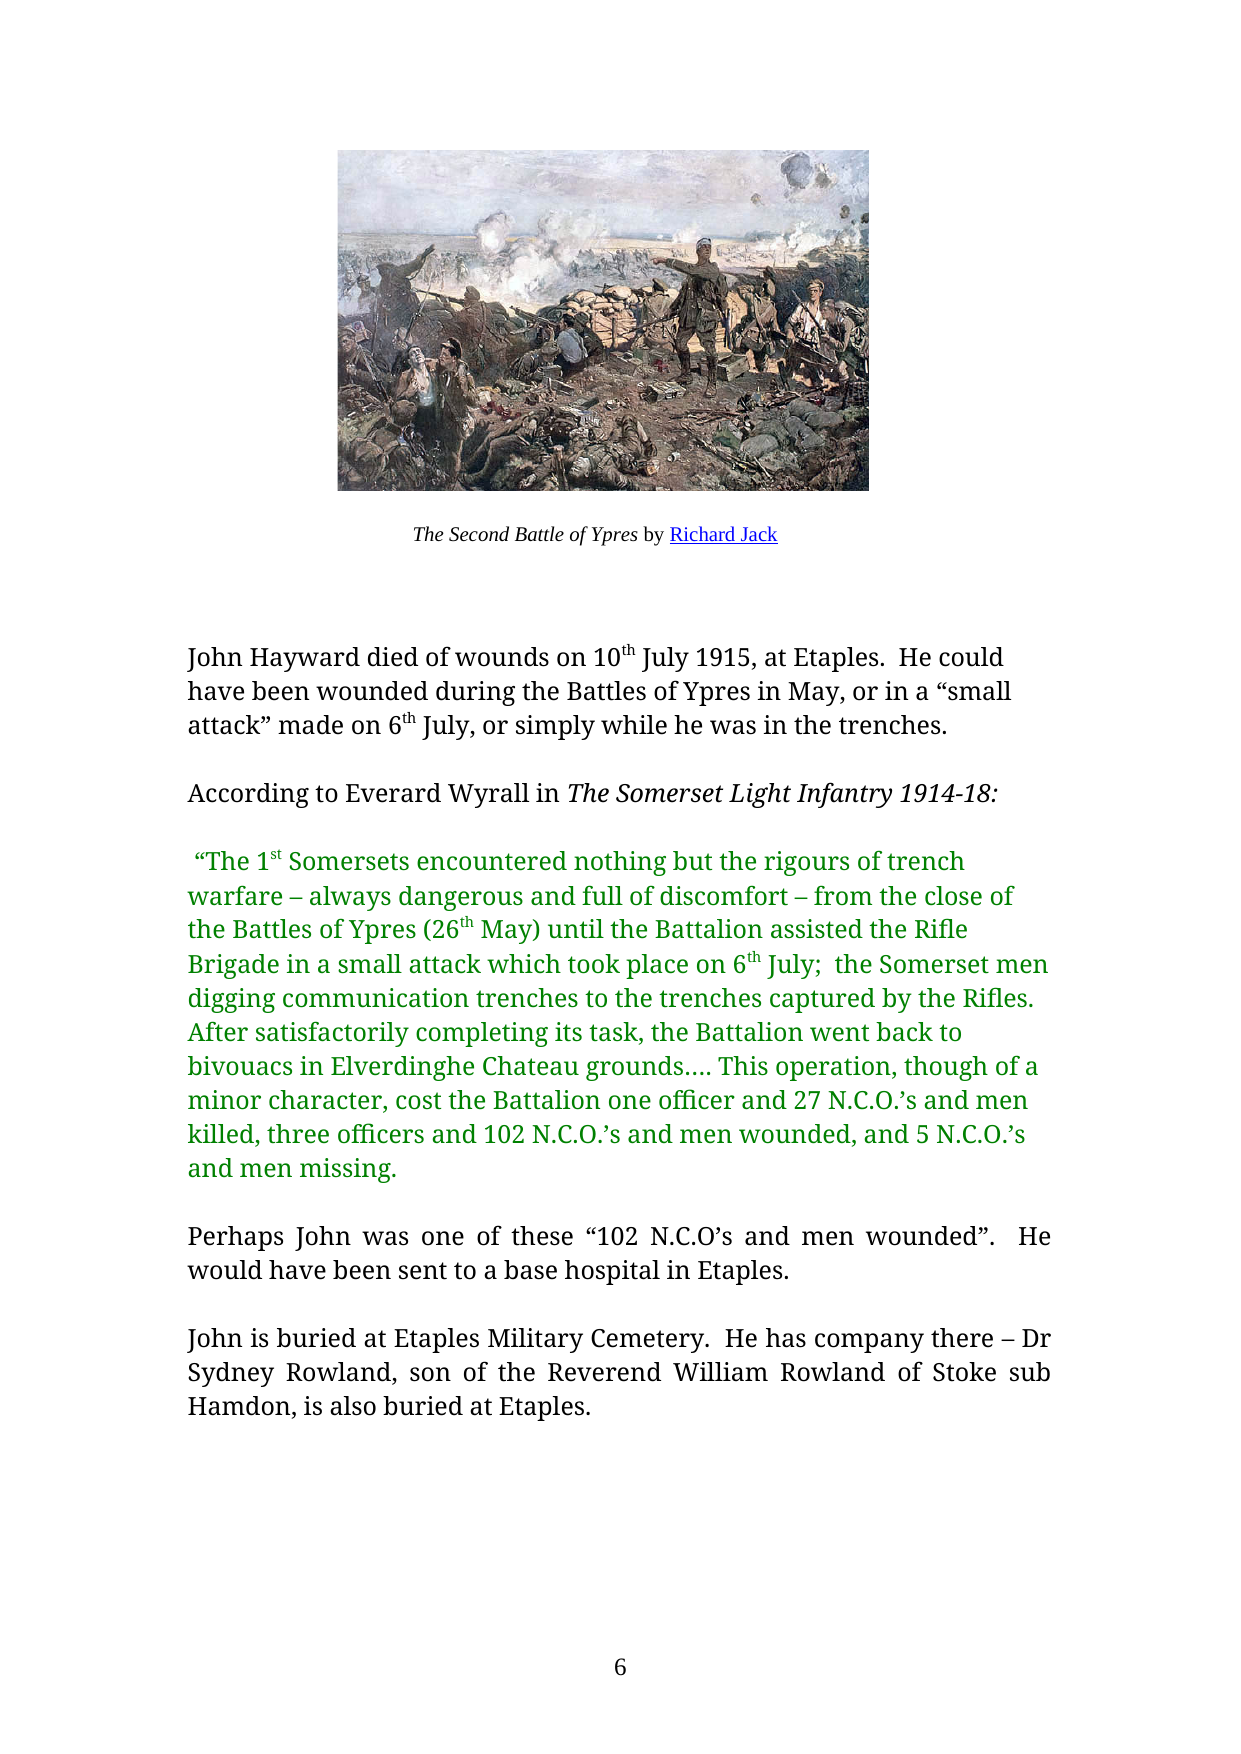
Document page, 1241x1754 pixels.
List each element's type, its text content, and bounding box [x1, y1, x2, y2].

text According to Everard Wyrall in The Somerset Light Infantry 1914-18: [187, 776, 1053, 810]
text Perhaps John was one of these “102 N.C.O’s and men wounded”. He would have been sent to a base hospital in Etaples. [187, 1219, 1053, 1287]
picture [337, 150, 869, 491]
text “The 1st Somersets encountered nothing but the rigours of trench warfare – always dangerous and full of discomfort – from the close of the Battles of Ypres (26th May) until the Battalion assisted the Rifle Brigade in a small attack which took place on 6th July; the Somerset men digging communication trenches to the trenches captured by the Rifles. After satisfactorily completing its task, the Battalion went back to bivouacs in Elverdinghe Chateau grounds…. This operation, though of a minor character, cost the Battalion one officer and 27 N.C.O.’s and men killed, three officers and 102 N.C.O.’s and men wounded, and 5 N.C.O.’s and men missing. [187, 844, 1053, 1185]
text John Hayward died of wounds on 10th July 1915, at Etaples. He could have been wounded during the Battles of Ypres in May, or in a “small attack” made on 6th July, or simply while he was in the trenches. [187, 640, 1053, 742]
text The Second Battle of Ypres by Richard Jack [337, 522, 1053, 546]
text John is buried at Etaples Military Cemetery. He has company there – Dr Sydney Rowland, son of the Reverend William Rowland of Stoke sub Hamdon, is also buried at Etaples. [187, 1321, 1053, 1423]
